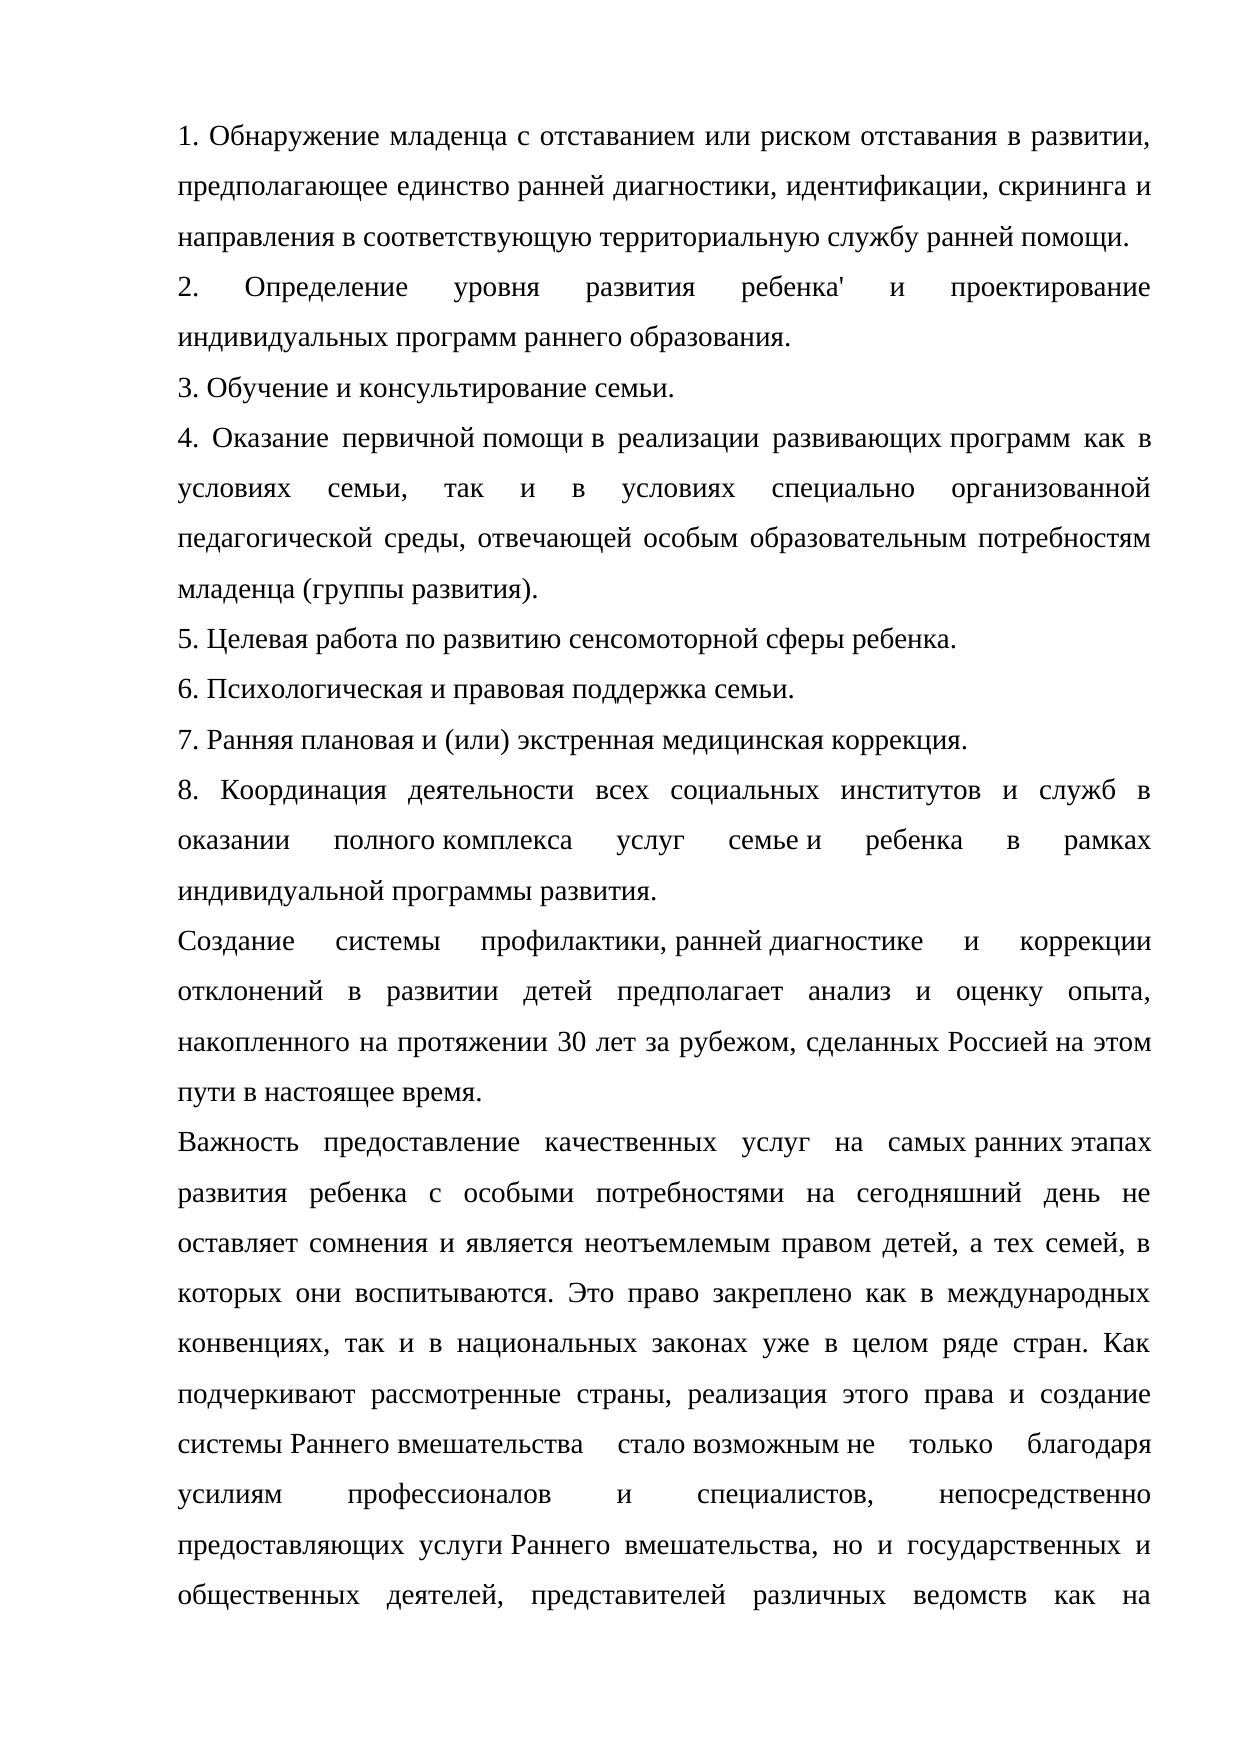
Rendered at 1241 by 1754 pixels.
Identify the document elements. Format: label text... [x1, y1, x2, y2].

text Создание системы профилактики, ранней диагностике и коррекции отклонений в развитии детей предполагает анализ и оценку опыта, накопленного на протяжении 30 лет за рубежом, сделанных Россией на этом пути в настоящее время. [177, 923, 1152, 1108]
text 5. Целевая работа по развитию сенсомоторной сферы ребенка. [177, 621, 1152, 655]
text 4. Оказание первичной помощи в реализации развивающих программ как в условиях семьи, так и в условиях специально организованной педагогической среды, отвечающей особым образовательным потребностям младенца (группы развития). [177, 420, 1152, 604]
text 7. Ранняя плановая и (или) экстренная медицинская коррекция. [177, 722, 1152, 755]
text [177, 1124, 1152, 1611]
text 6. Психологическая и правовая поддержка семьи. [177, 672, 1152, 705]
text 3. Обучение и консультирование семьи. [177, 370, 1152, 403]
text 1. Обнаружение младенца с отставанием или риском отставания в развитии, предполагающее единство ранней диагностики, идентификации, скрининга и направления в соответствующую территориальную службу ранней помощи. [177, 118, 1152, 252]
text 2. Определение уровня развития ребенка' и проектирование индивидуальных программ раннего образования. [177, 269, 1152, 353]
text 8. Координация деятельности всех социальных институтов и служб в оказании полного комплекса услуг семье и ребенка в рамках индивидуальной программы развития. [177, 772, 1152, 906]
